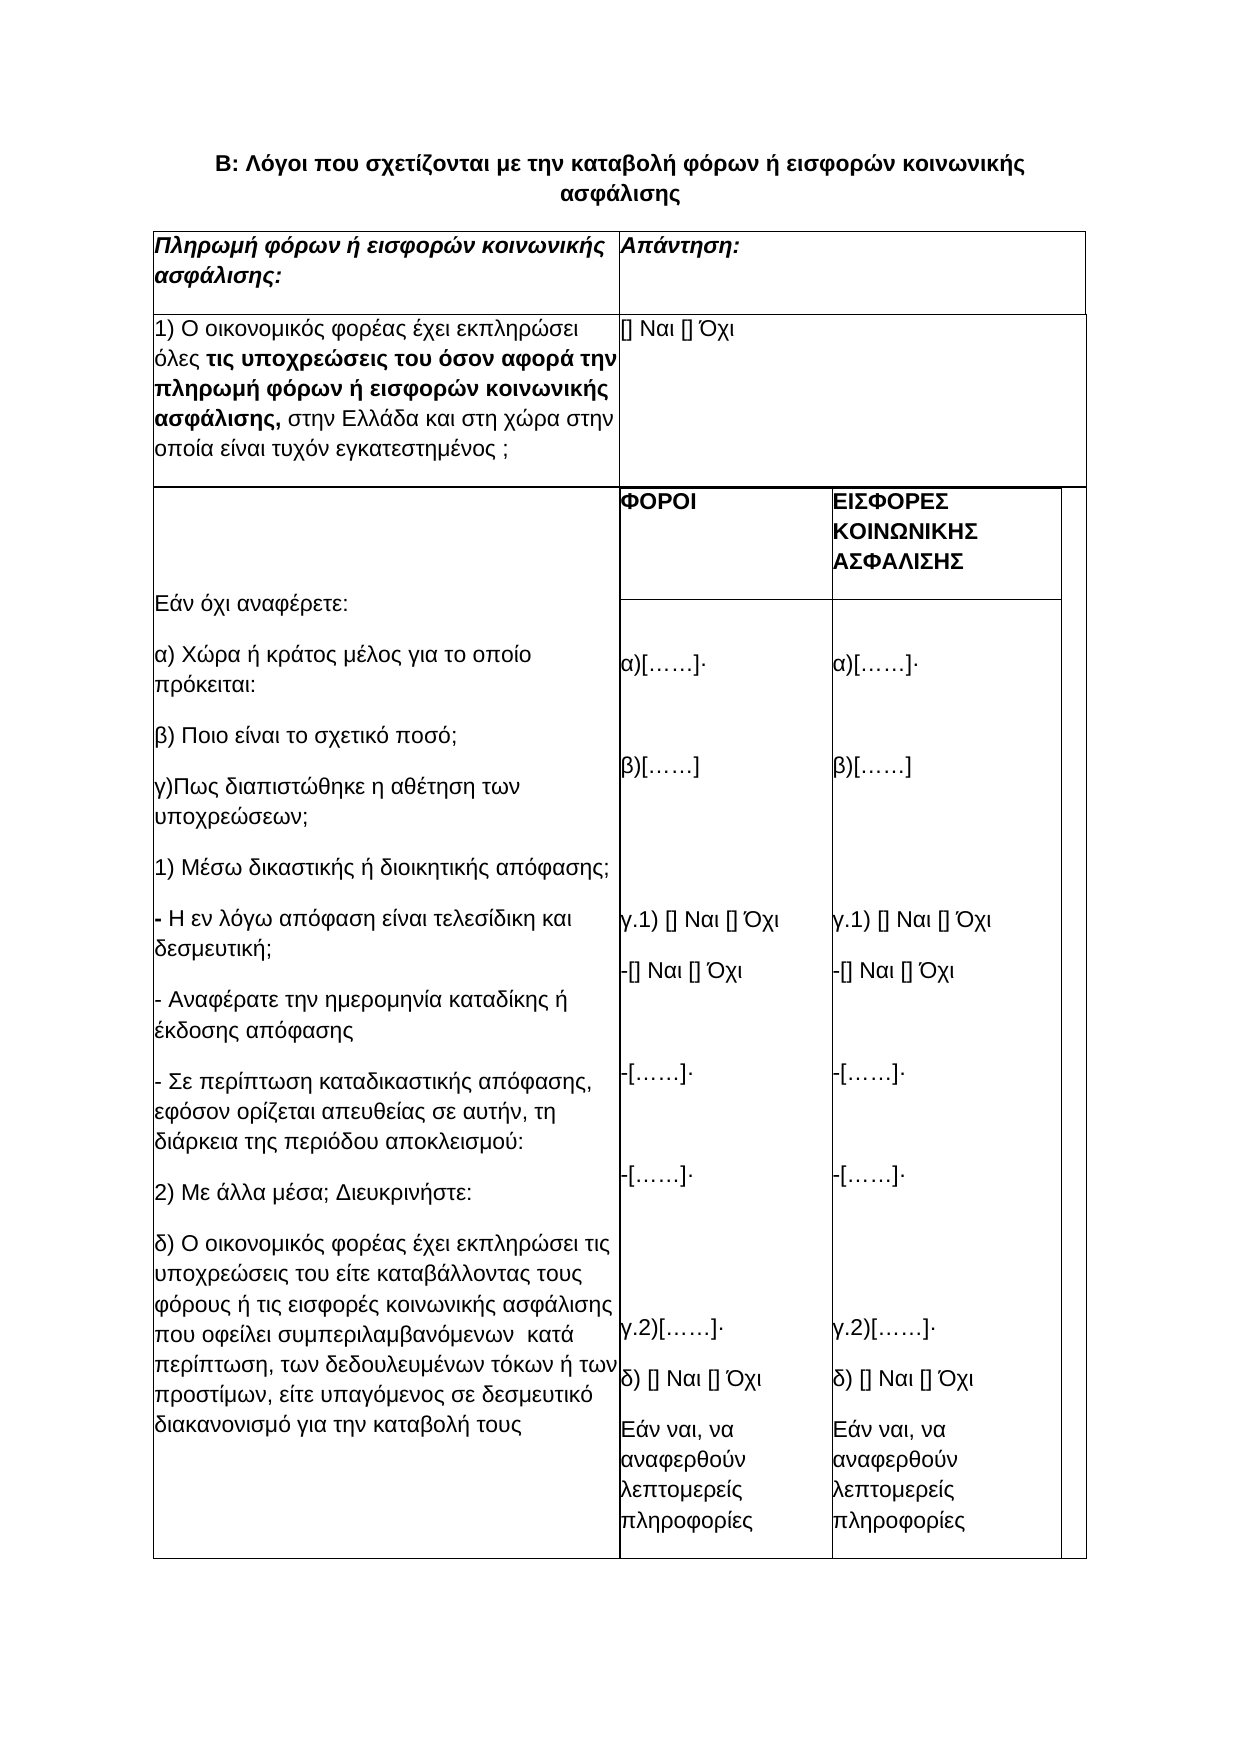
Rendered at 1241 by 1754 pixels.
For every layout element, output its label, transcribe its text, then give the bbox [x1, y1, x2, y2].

table_header Πληρωμή φόρων ή εισφορών κοινωνικής ασφάλισης: [154, 232, 619, 313]
table_cell [621, 600, 832, 1558]
table_cell [1062, 488, 1086, 1558]
table_cell [] Ναι [] Όχι [620, 315, 1086, 486]
table_header Απάντηση: [620, 232, 1085, 313]
table_cell [621, 489, 832, 599]
table_cell [833, 600, 1061, 1558]
table_cell 1) Ο οικονομικός φορέας έχει εκπληρώσει όλες τις υποχρεώσεις του όσον αφορά την πληρωμή φόρων ή εισφορών κοινωνικής ασφάλισης, στην Ελλάδα και στη χώρα στην οποία είναι τυχόν εγκατεστημένος ; [154, 315, 619, 486]
table_cell [833, 489, 1061, 599]
text Β: Λόγοι που σχετίζονται με την καταβολή φόρων ή εισφορών κοινωνικής ασφάλισης [187, 150, 1053, 207]
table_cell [154, 488, 619, 1558]
